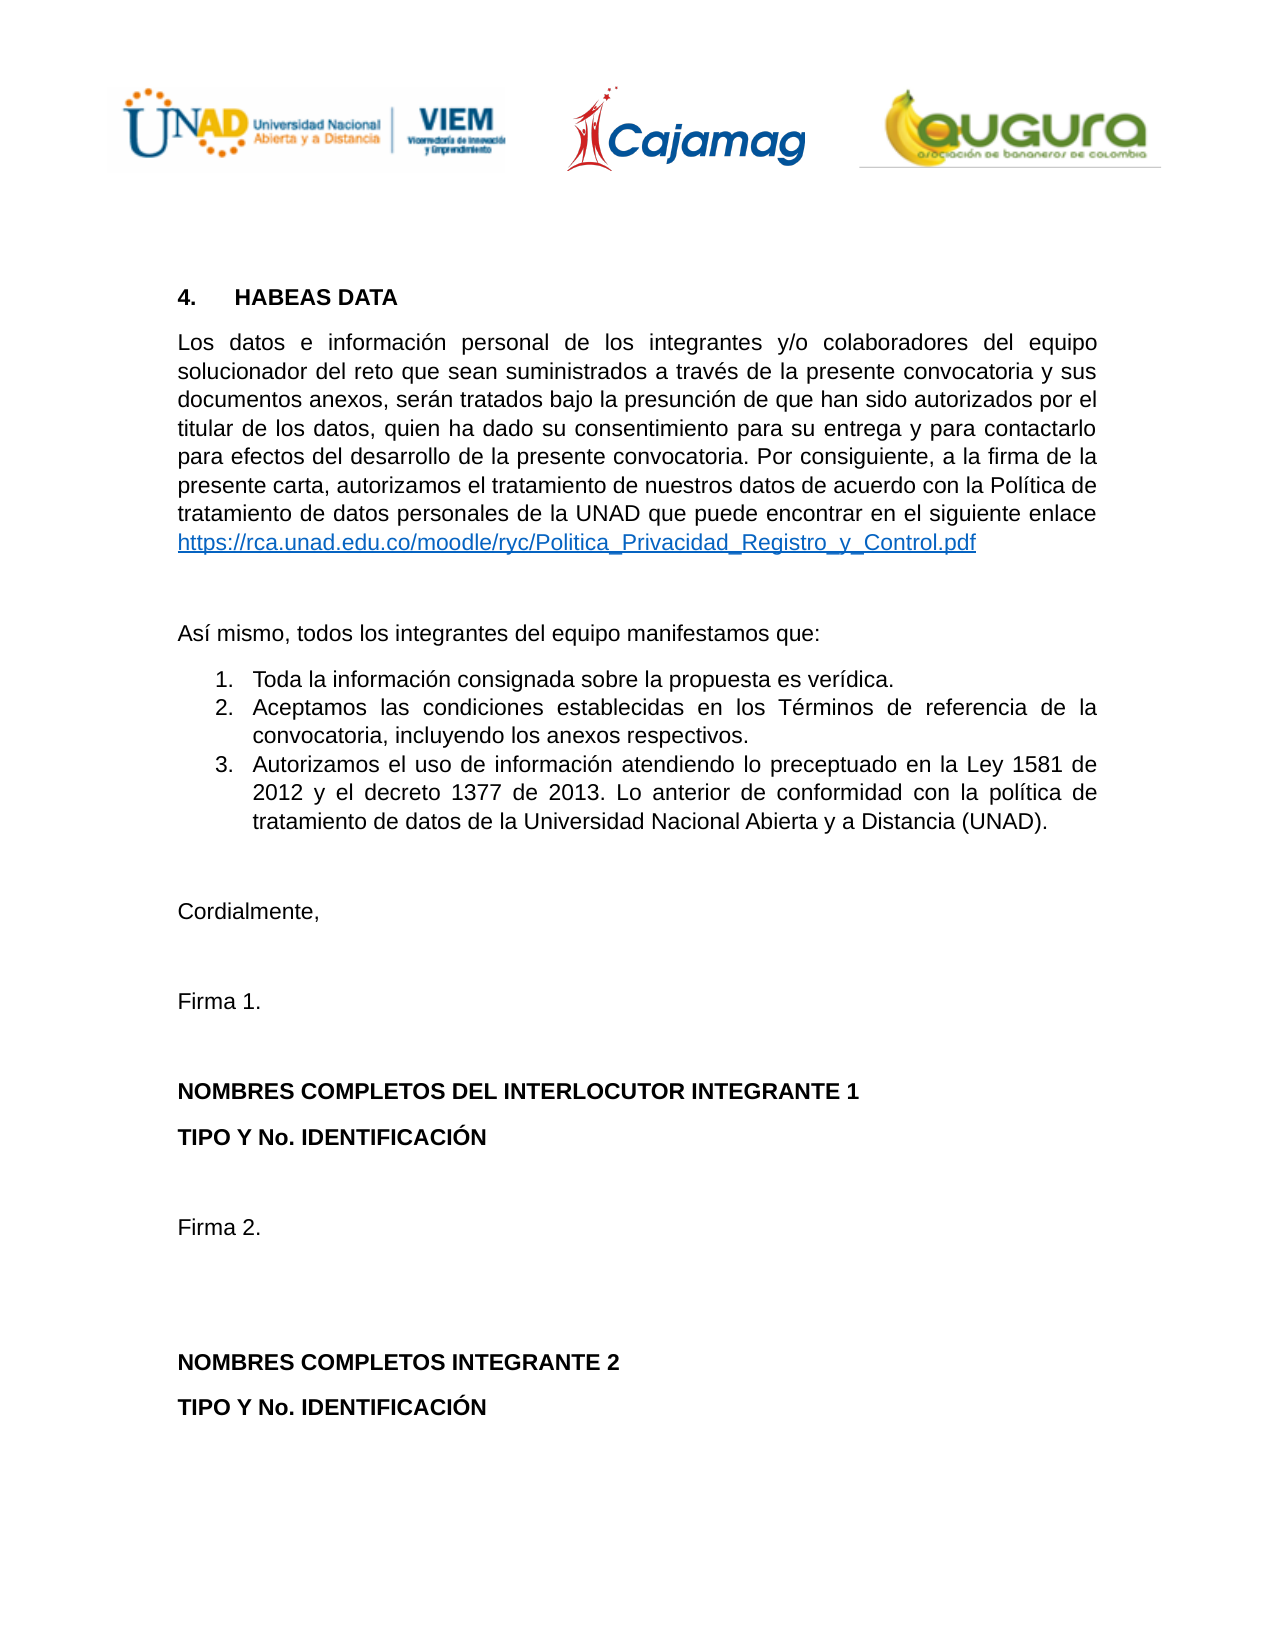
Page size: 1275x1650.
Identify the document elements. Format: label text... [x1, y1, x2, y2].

list Autorizamos el uso de información atendiendo lo preceptuado en la Ley 1581 de 2012 y el decreto 1377 de 2013. Lo anterior de conformidad con la política de tratamiento de datos de la Universidad Nacional Abierta y a Distancia (UNAD). [215, 751, 1098, 834]
picture [857, 73, 1160, 167]
text Firma 2. [177, 1214, 1098, 1240]
text TIPO Y No. IDENTIFICACIÓN [177, 1394, 1098, 1420]
text NOMBRES COMPLETOS INTEGRANTE 2 [177, 1349, 1098, 1375]
text Así mismo, todos los integrantes del equipo manifestamos que: [177, 620, 1098, 647]
list Aceptamos las condiciones establecidas en los Términos de referencia de la convocatoria, incluyendo los anexos respectivos. [215, 694, 1098, 749]
picture [564, 86, 805, 171]
text NOMBRES COMPLETOS DEL INTERLOCUTOR INTEGRANTE 1 [177, 1078, 1098, 1105]
text TIPO Y No. IDENTIFICACIÓN [177, 1123, 1098, 1150]
picture [105, 87, 506, 171]
text Cordialmente, [177, 898, 1098, 924]
list Toda la información consignada sobre la propuesta es verídica. [215, 666, 1098, 692]
text Firma 1. [177, 988, 1098, 1014]
text 4. HABEAS DATA [177, 284, 1098, 311]
text Los datos e información personal de los integrantes y/o colaboradores del equipo solucionador del reto que sean suministrados a través de la presente convocatoria y sus documentos anexos, serán tratados bajo la presunción de que han sido autorizados por el titular de los datos, quien ha dado su consentimiento para su entrega y para contactarlo para efectos del desarrollo de la presente convocatoria. Por consiguiente, a la firma de la presente carta, autorizamos el tratamiento de nuestros datos de acuerdo con la Política de tratamiento de datos personales de la UNAD que puede encontrar en el siguiente enlace https://rca.unad.edu.co/moodle/ryc/Politica_Privacidad_Registro_y_Control.pdf [177, 329, 1098, 555]
